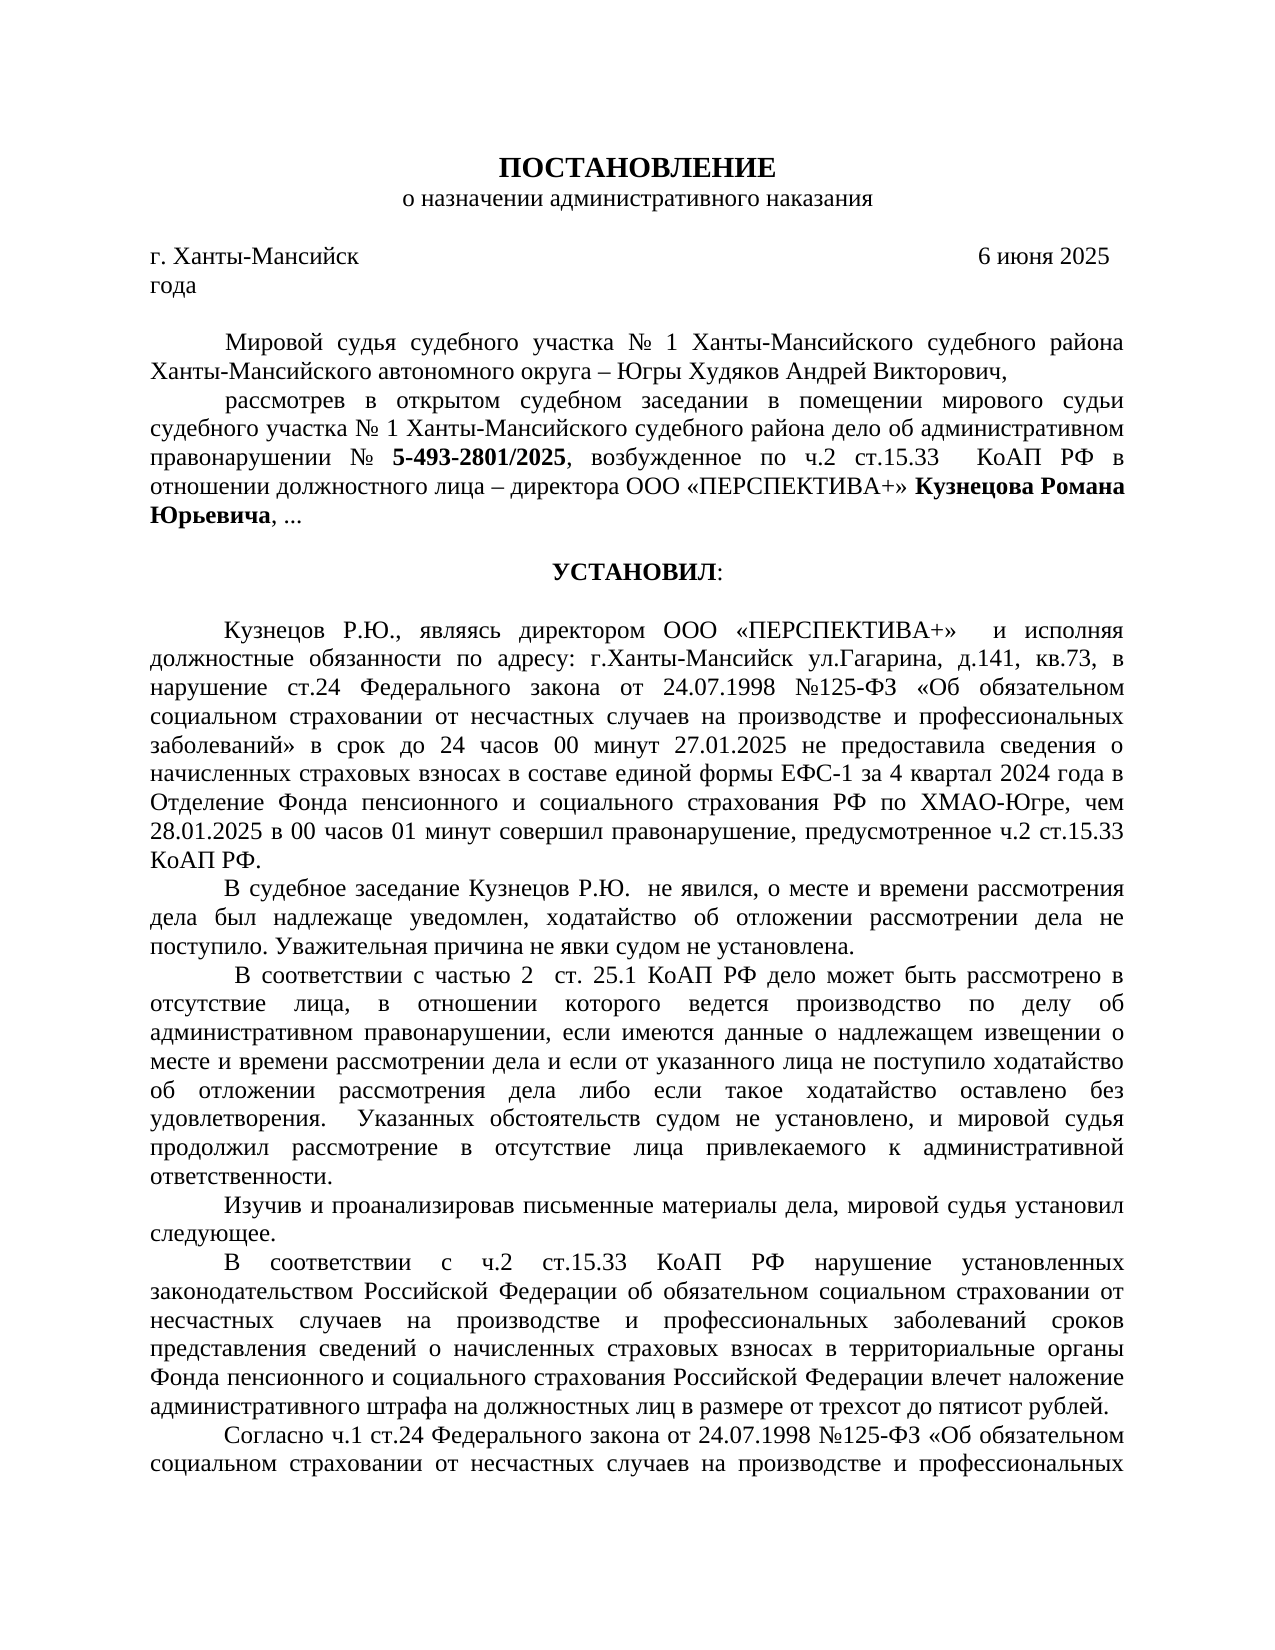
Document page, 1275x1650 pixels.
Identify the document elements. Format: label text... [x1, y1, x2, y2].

text рассмотрев в открытом судебном заседании в помещении мирового судьи судебного участка № 1 Ханты-Мансийского судебного района дело об административном правонарушении № 5-493-2801/2025, возбужденное по ч.2 ст.15.33 КоАП РФ в отношении должностного лица – директора ООО «ПЕРСПЕКТИВА+» Кузнецова Романа Юрьевича, ... [150, 385, 1125, 528]
text г. Ханты-Мансийск 6 июня 2025 года [150, 241, 1125, 298]
text о назначении административного наказания [150, 183, 1125, 212]
text УСТАНОВИЛ: [150, 557, 1125, 586]
text Изучив и проанализировав письменные материалы дела, мировой судья установил следующее. [150, 1190, 1125, 1247]
text Кузнецов Р.Ю., являясь директором ООО «ПЕРСПЕКТИВА+» и исполняя должностные обязанности по адресу: г.Ханты-Мансийск ул.Гагарина, д.141, кв.73, в нарушение ст.24 Федерального закона от 24.07.1998 №125-ФЗ «Об обязательном социальном страховании от несчастных случаев на производстве и профессиональных заболеваний» в срок до 24 часов 00 минут 27.01.2025 не предоставила сведения о начисленных страховых взносах в составе единой формы ЕФС-1 за 4 квартал 2024 года в Отделение Фонда пенсионного и социального страхования РФ по ХМАО-Югре, чем 28.01.2025 в 00 часов 01 минут совершил правонарушение, предусмотренное ч.2 ст.15.33 КоАП РФ. [150, 615, 1125, 873]
text ПОСТАНОВЛЕНИЕ [150, 150, 1125, 183]
text Мировой судья судебного участка № 1 Ханты-Мансийского судебного района Ханты-Мансийского автономного округа – Югры Худяков Андрей Викторович, [150, 327, 1125, 385]
text В соответствии с ч.2 ст.15.33 КоАП РФ нарушение установленных законодательством Российской Федерации об обязательном социальном страховании от несчастных случаев на производстве и профессиональных заболеваний сроков представления сведений о начисленных страховых взносах в территориальные органы Фонда пенсионного и социального страхования Российской Федерации влечет наложение административного штрафа на должностных лиц в размере от трехсот до пятисот рублей. [150, 1247, 1125, 1420]
text В судебное заседание Кузнецов Р.Ю. не явился, о месте и времени рассмотрения дела был надлежаще уведомлен, ходатайство об отложении рассмотрении дела не поступило. Уважительная причина не явки судом не установлена. [150, 873, 1125, 960]
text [150, 1420, 1125, 1477]
text В соответствии с частью 2 ст. 25.1 КоАП РФ дело может быть рассмотрено в отсутствие лица, в отношении которого ведется производство по делу об административном правонарушении, если имеются данные о надлежащем извещении о месте и времени рассмотрении дела и если от указанного лица не поступило ходатайство об отложении рассмотрения дела либо если такое ходатайство оставлено без удовлетворения. Указанных обстоятельств судом не установлено, и мировой судья продолжил рассмотрение в отсутствие лица привлекаемого к административной ответственности. [150, 960, 1125, 1190]
